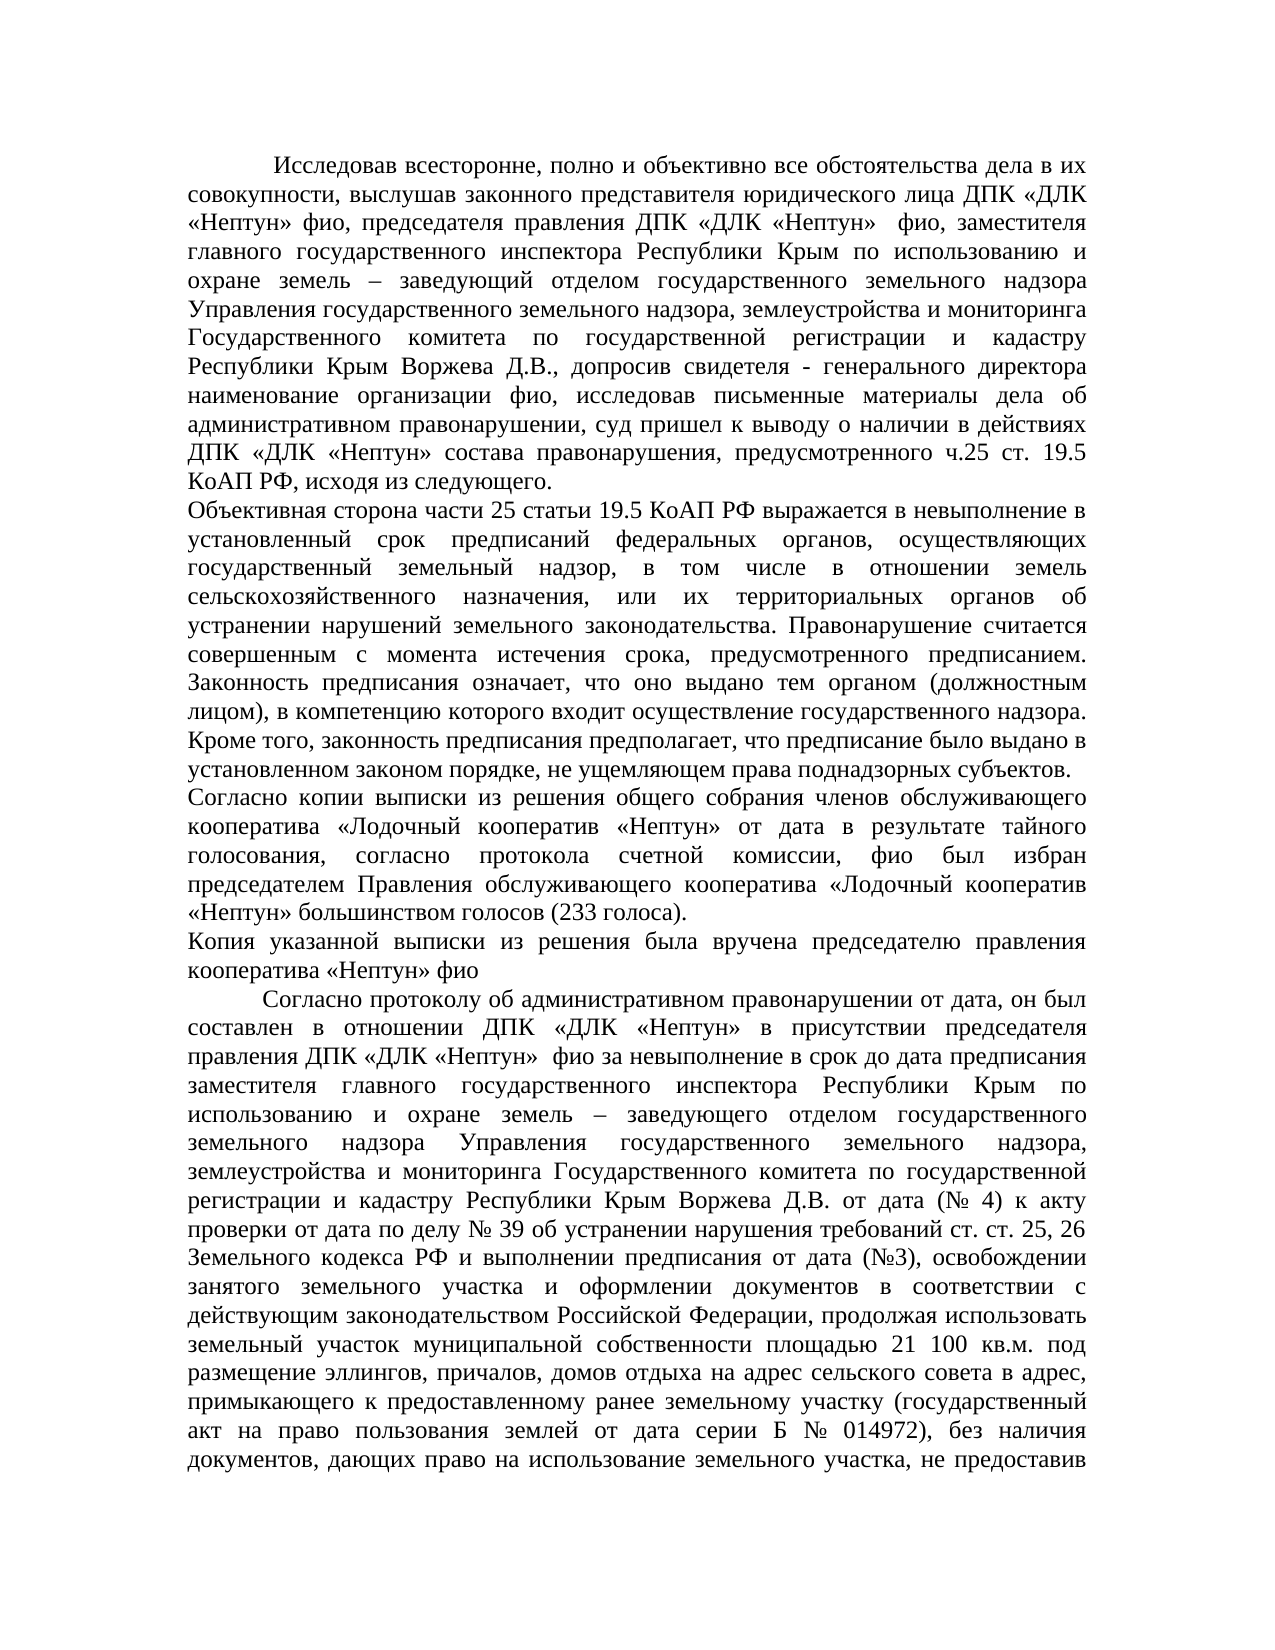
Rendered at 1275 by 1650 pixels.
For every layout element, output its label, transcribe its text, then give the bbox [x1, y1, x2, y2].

text Объективная сторона части 25 статьи 19.5 КоАП РФ выражается в невыполнение в установленный срок предписаний федеральных органов, осуществляющих государственный земельный надзор, в том числе в отношении земель сельскохозяйственного назначения, или их территориальных органов об устранении нарушений земельного законодательства. Правонарушение считается совершенным с момента истечения срока, предусмотренного предписанием. Законность предписания означает, что оно выдано тем органом (должностным лицом), в компетенцию которого входит осуществление государственного надзора. Кроме того, законность предписания предполагает, что предписание было выдано в установленном законом порядке, не ущемляющем права поднадзорных субъектов. [187, 495, 1087, 782]
text Согласно копии выписки из решения общего собрания членов обслуживающего кооператива «Лодочный кооператив «Нептун» от дата в результате тайного голосования, согласно протокола счетной комиссии, фио был избран председателем Правления обслуживающего кооператива «Лодочный кооператив «Нептун» большинством голосов (233 голоса). [187, 782, 1087, 926]
text Копия указанной выписки из решения была вручена председателю правления кооператива «Нептун» фио [187, 926, 1087, 984]
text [187, 984, 1087, 1472]
text Исследовав всесторонне, полно и объективно все обстоятельства дела в их совокупности, выслушав законного представителя юридического лица ДПК «ДЛК «Нептун» фио, председателя правления ДПК «ДЛК «Нептун» фио, заместителя главного государственного инспектора Республики Крым по использованию и охране земель – заведующий отделом государственного земельного надзора Управления государственного земельного надзора, землеустройства и мониторинга Государственного комитета по государственной регистрации и кадастру Республики Крым Воржева Д.В., допросив свидетеля - генерального директора наименование организации фио, исследовав письменные материалы дела об административном правонарушении, суд пришел к выводу о наличии в действиях ДПК «ДЛК «Нептун» состава правонарушения, предусмотренного ч.25 ст. 19.5 КоАП РФ, исходя из следующего. [187, 150, 1087, 495]
